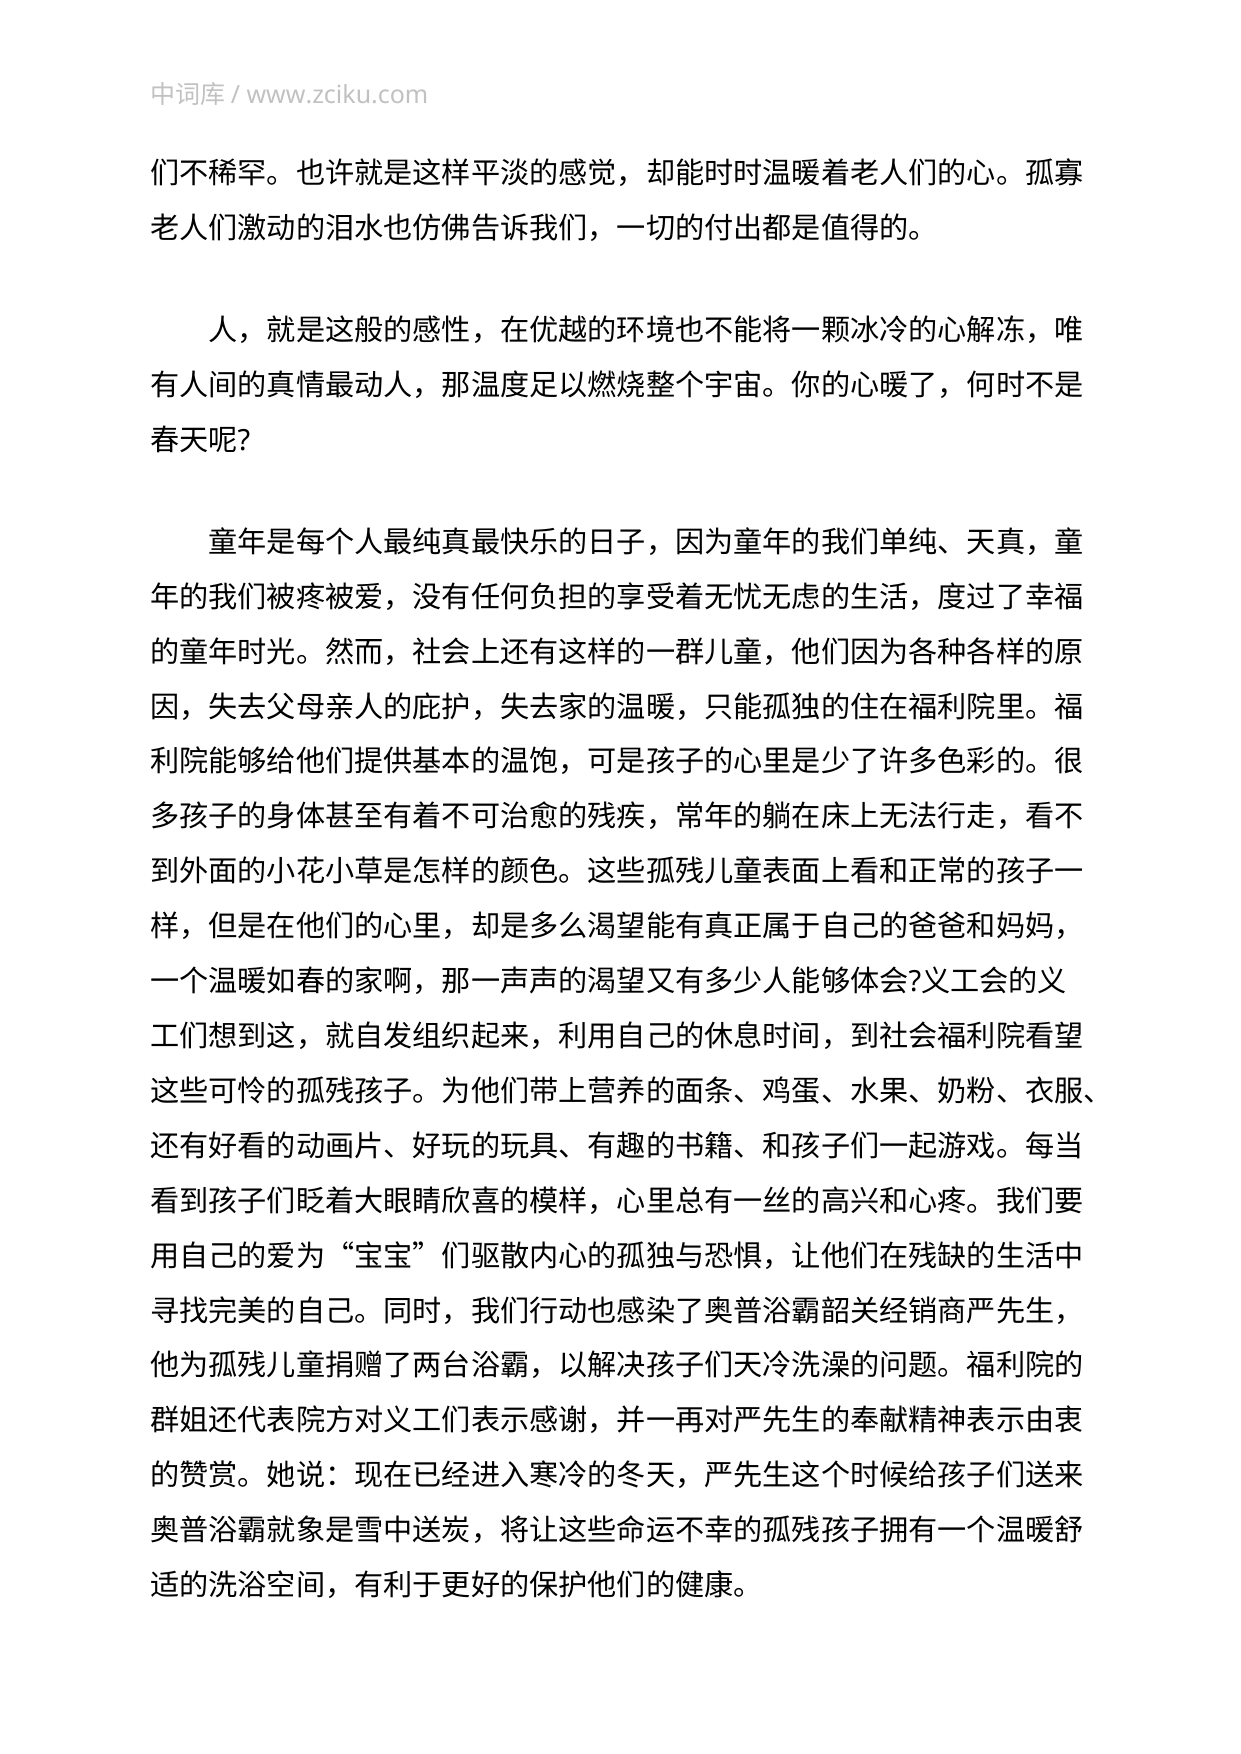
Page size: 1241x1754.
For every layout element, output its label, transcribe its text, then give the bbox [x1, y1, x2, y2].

text 童年是每个人最纯真最快乐的日子，因为童年的我们单纯、天真，童年的我们被疼被爱，没有任何负担的享受着无忧无虑的生活，度过了幸福的童年时光。然而，社会上还有这样的一群儿童，他们因为各种各样的原因，失去父母亲人的庇护，失去家的温暖，只能孤独的住在福利院里。福利院能够给他们提供基本的温饱，可是孩子的心里是少了许多色彩的。很多孩子的身体甚至有着不可治愈的残疾，常年的躺在床上无法行走，看不到外面的小花小草是怎样的颜色。这些孤残儿童表面上看和正常的孩子一样，但是在他们的心里，却是多么渴望能有真正属于自己的爸爸和妈妈，一个温暖如春的家啊，那一声声的渴望又有多少人能够体会?义工会的义工们想到这，就自发组织起来，利用自己的休息时间，到社会福利院看望这些可怜的孤残孩子。为他们带上营养的面条、鸡蛋、水果、奶粉、衣服、还有好看的动画片、好玩的玩具、有趣的书籍、和孩子们一起游戏。每当看到孩子们眨着大眼睛欣喜的模样，心里总有一丝的高兴和心疼。我们要用自己的爱为“宝宝”们驱散内心的孤独与恐惧，让他们在残缺的生活中寻找完美的自己。同时，我们行动也感染了奥普浴霸韶关经销商严先生，他为孤残儿童捐赠了两台浴霸，以解决孩子们天冷洗澡的问题。福利院的群姐还代表院方对义工们表示感谢，并一再对严先生的奉献精神表示由衷的赞赏。她说：现在已经进入寒冷的冬天，严先生这个时候给孩子们送来奥普浴霸就象是雪中送炭，将让这些命运不幸的孤残孩子拥有一个温暖舒适的洗浴空间，有利于更好的保护他们的健康。 [150, 518, 1090, 1604]
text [150, 150, 1090, 247]
text 人，就是这般的感性，在优越的环境也不能将一颗冰冷的心解冻，唯有人间的真情最动人，那温度足以燃烧整个宇宙。你的心暖了，何时不是春天呢? [150, 307, 1090, 459]
